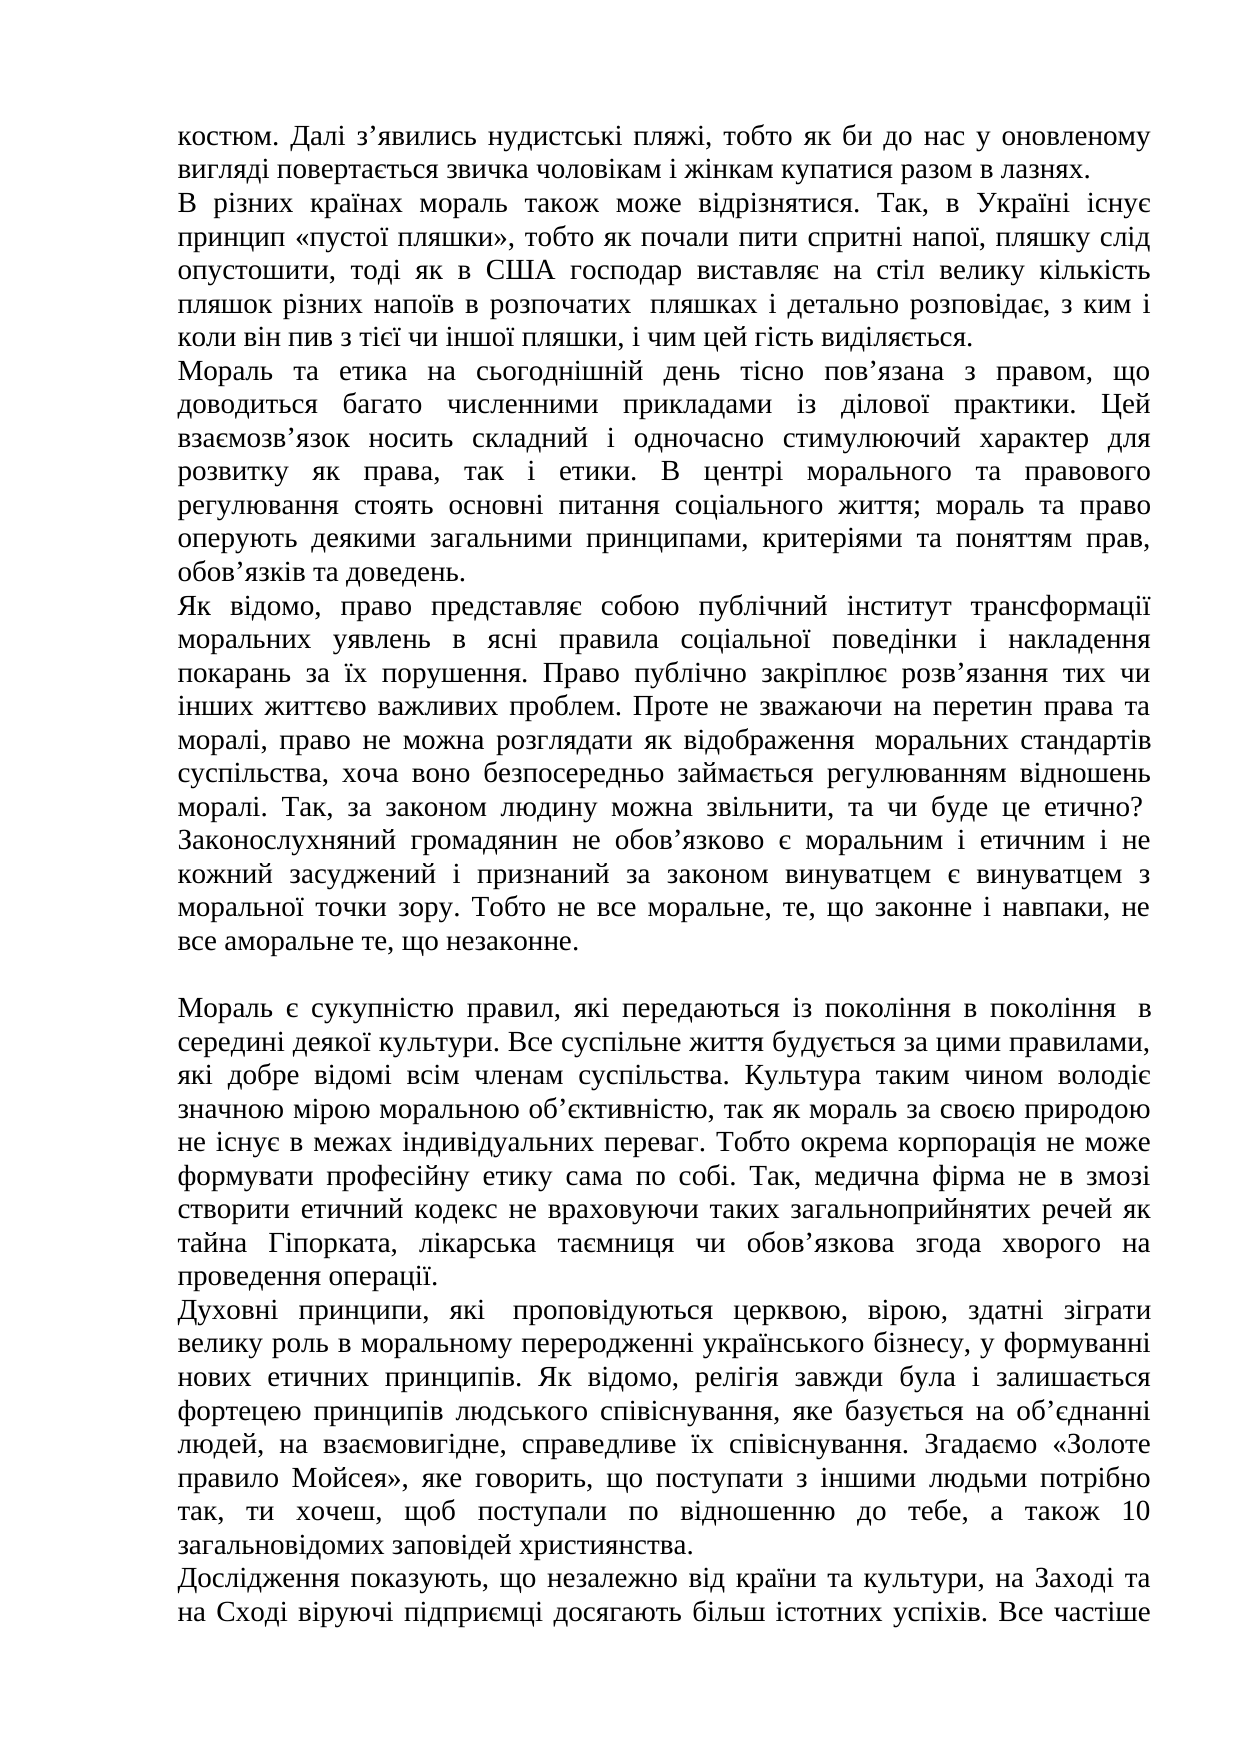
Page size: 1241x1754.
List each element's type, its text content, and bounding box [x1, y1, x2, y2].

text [177, 118, 1152, 185]
text Як відомо, право представляє собою публічний інститут трансформації моральних уявлень в ясні правила соціальної поведінки і накладення покарань за їх порушення. Право публічно закріплює розв’язання тих чи інших життєво важливих проблем. Проте не зважаючи на перетин права та моралі, право не можна розглядати як відображення моральних стандартів суспільства, хоча воно безпосередньо займається регулюванням відношень моралі. Так, за законом людину можна звільнити, та чи буде це етично? Законослухняний громадянин не обов’язково є моральним і етичним і не кожний засуджений і признаний за законом винуватцем є винуватцем з моральної точки зору. Тобто не все моральне, те, що законне і навпаки, не все аморальне те, що незаконне. [177, 588, 1152, 957]
text Мораль є сукупністю правил, які передаються із покоління в покоління в середині деякої культури. Все суспільне життя будується за цими правилами, які добре відомі всім членам суспільства. Культура таким чином володіє значною мірою моральною об’єктивністю, так як мораль за своєю природою не існує в межах індивідуальних переваг. Тобто окрема корпорація не може формувати професійну етику сама по собі. Так, медична фірма не в змозі створити етичний кодекс не враховуючи таких загальноприйнятих речей як тайна Гіпорката, лікарська таємниця чи обов’язкова згода хворого на проведення операції. [177, 990, 1152, 1292]
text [177, 1560, 1152, 1627]
text В різних країнах мораль також може відрізнятися. Так, в Україні існує принцип «пустої пляшки», тобто як почали пити спритні напої, пляшку слід опустошити, тоді як в США господар виставляє на стіл велику кількість пляшок різних напоїв в розпочатих пляшках і детально розповідає, з ким і коли він пив з тієї чи іншої пляшки, і чим цей гість виділяється. [177, 185, 1152, 353]
text Духовні принципи, які проповідуються церквою, вірою, здатні зіграти велику роль в моральному переродженні українського бізнесу, у формуванні нових етичних принципів. Як відомо, релігія завжди була і залишається фортецею принципів людського співіснування, яке базується на об’єднанні людей, на взаємовигідне, справедливе їх співіснування. Згадаємо «Золоте правило Мойсея», яке говорить, що поступати з іншими людьми потрібно так, ти хочеш, щоб поступали по відношенню до тебе, а також 10 загальновідомих заповідей християнства. [177, 1292, 1152, 1560]
text Мораль та етика на сьогоднішній день тісно пов’язана з правом, що доводиться багато численними прикладами із ділової практики. Цей взаємозв’язок носить складний і одночасно стимулюючий характер для розвитку як права, так і етики. В центрі морального та правового регулювання стоять основні питання соціального життя; мораль та право оперують деякими загальними принципами, критеріями та поняттям прав, обов’язків та доведень. [177, 353, 1152, 588]
